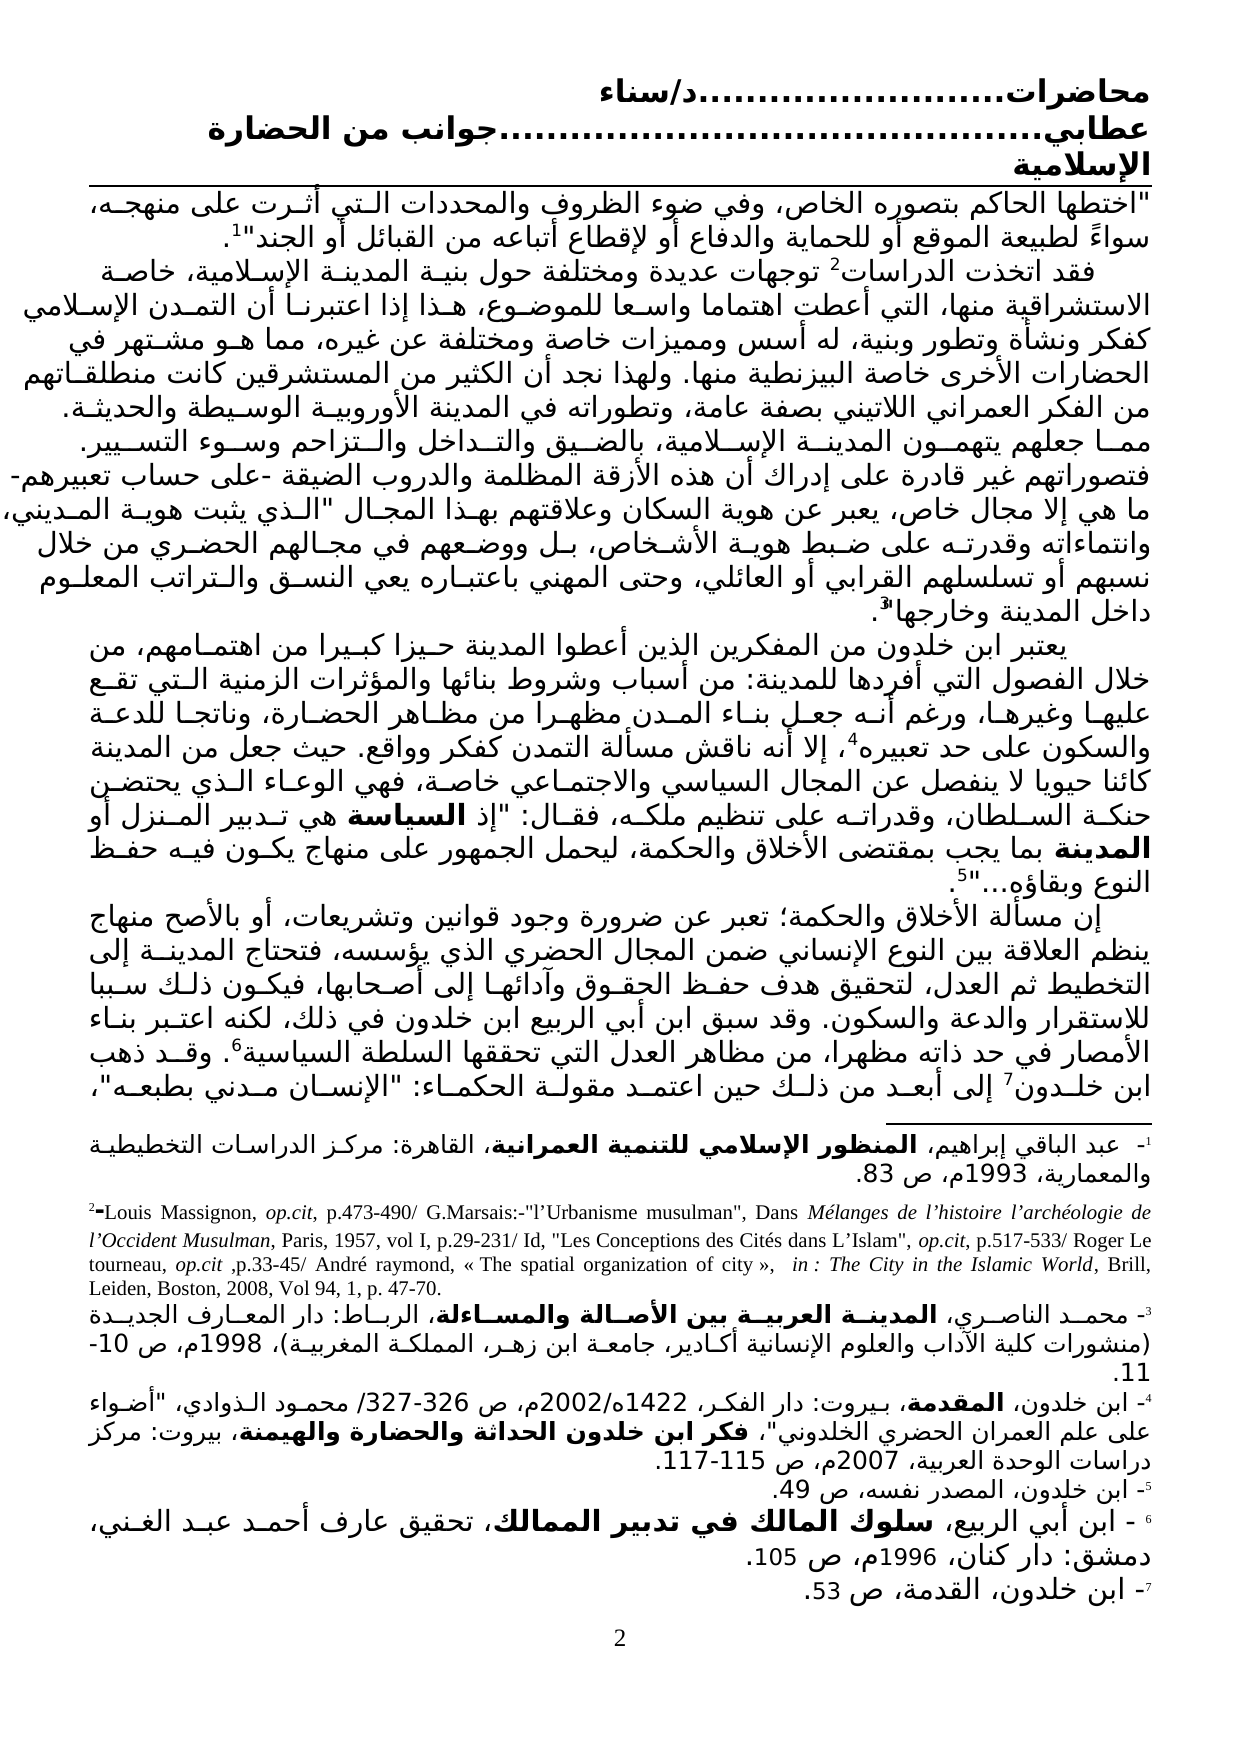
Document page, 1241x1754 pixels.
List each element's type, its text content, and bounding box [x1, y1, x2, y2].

text فقد اتخذت الدراسات توجهات عديدة ومختلفة حول بنية المدينة الإسلامية، خاصة الاستشراقية منها، التي أعطت اهتماما واسعا للموضوع، هذا إذا اعتبرنا أن التمدن الإسلامي كفكر ونشأة وتطور وبنية، له أسس ومميزات خاصة ومختلفة عن غيره، مما هو مشتهر في الحضارات الأخرى خاصة البيزنطية منها. ولهذا نجد أن الكثير من المستشرقين كانت منطلقاتهم من الفكر العمراني اللاتيني بصفة عامة، وتطوراته في المدينة الأوروبية الوسيطة والحديثة. مما جعلهم يتهمون المدينة الإسلامية، بالضيق والتداخل والتزاحم وسوء التسيير. فتصوراتهم غير قادرة على إدراك أن هذه الأزقة المظلمة والدروب الضيقة -على حساب تعبيرهم- ما هي إلا مجال خاص، يعبر عن هوية السكان وعلاقتهم بهذا المجال "الذي يثبت هوية المديني، وانتماءاته وقدرته على ضبط هوية الأشخاص، بل ووضعهم في مجالهم الحضري من خلال نسبهم أو تسلسلهم القرابي أو العائلي، وحتى المهني باعتباره يعي النسق والتراتب المعلوم داخل المدينة وخارجها". [89, 254, 1152, 628]
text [89, 187, 1152, 254]
text يعتبر ابن خلدون من المفكرين الذين أعطوا المدينة حيزا كبيرا من اهتمامهم، من خلال الفصول التي أفردها للمدينة: من أسباب وشروط بنائها والمؤثرات الزمنية التي تقع عليها وغيرها، ورغم أنه جعل بناء المدن مظهرا من مظاهر الحضارة، وناتجا للدعة والسكون على حد تعبيره، إلا أنه ناقش مسألة التمدن كفكر وواقع. حيث جعل من المدينة كائنا حيويا لا ينفصل عن المجال السياسي والاجتماعي خاصة، فهي الوعاء الذي يحتضن حنكة السلطان، وقدراته على تنظيم ملكه، فقال: "إذ السياسة هي تدبير المنزل أو المدينة بما يجب بمقتضى الأخلاق والحكمة، ليحمل الجمهور على منهاج يكون فيه حفظ النوع وبقاؤه...". [89, 628, 1152, 900]
text إن مسألة الأخلاق والحكمة؛ تعبر عن ضرورة وجود قوانين وتشريعات، أو بالأصح منهاج ينظم العلاقة بين النوع الإنساني ضمن المجال الحضري الذي يؤسسه، فتحتاج المدينة إلى التخطيط ثم العدل، لتحقيق هدف حفظ الحقوق وآدائها إلى أصحابها، فيكون ذلك سببا للاستقرار والدعة والسكون. وقد سبق ابن أبي الربيع ابن خلدون في ذلك، لكنه اعتبر بناء الأمصار في حد ذاته مظهرا، من مظاهر العدل التي تحققها السلطة السياسية. وقد ذهب ابن خلدون إلى أبعد من ذلك حين اعتمد مقولة الحكماء: "الإنسان مدني بطبعه"، فالاجتماع الإنساني ضمن مجال جغرافي تتوفر فيه شروط التعايش والتساكن: ضرورة حتمية لا يمكن للانسان الاستغناء عنها. [89, 900, 1152, 1103]
